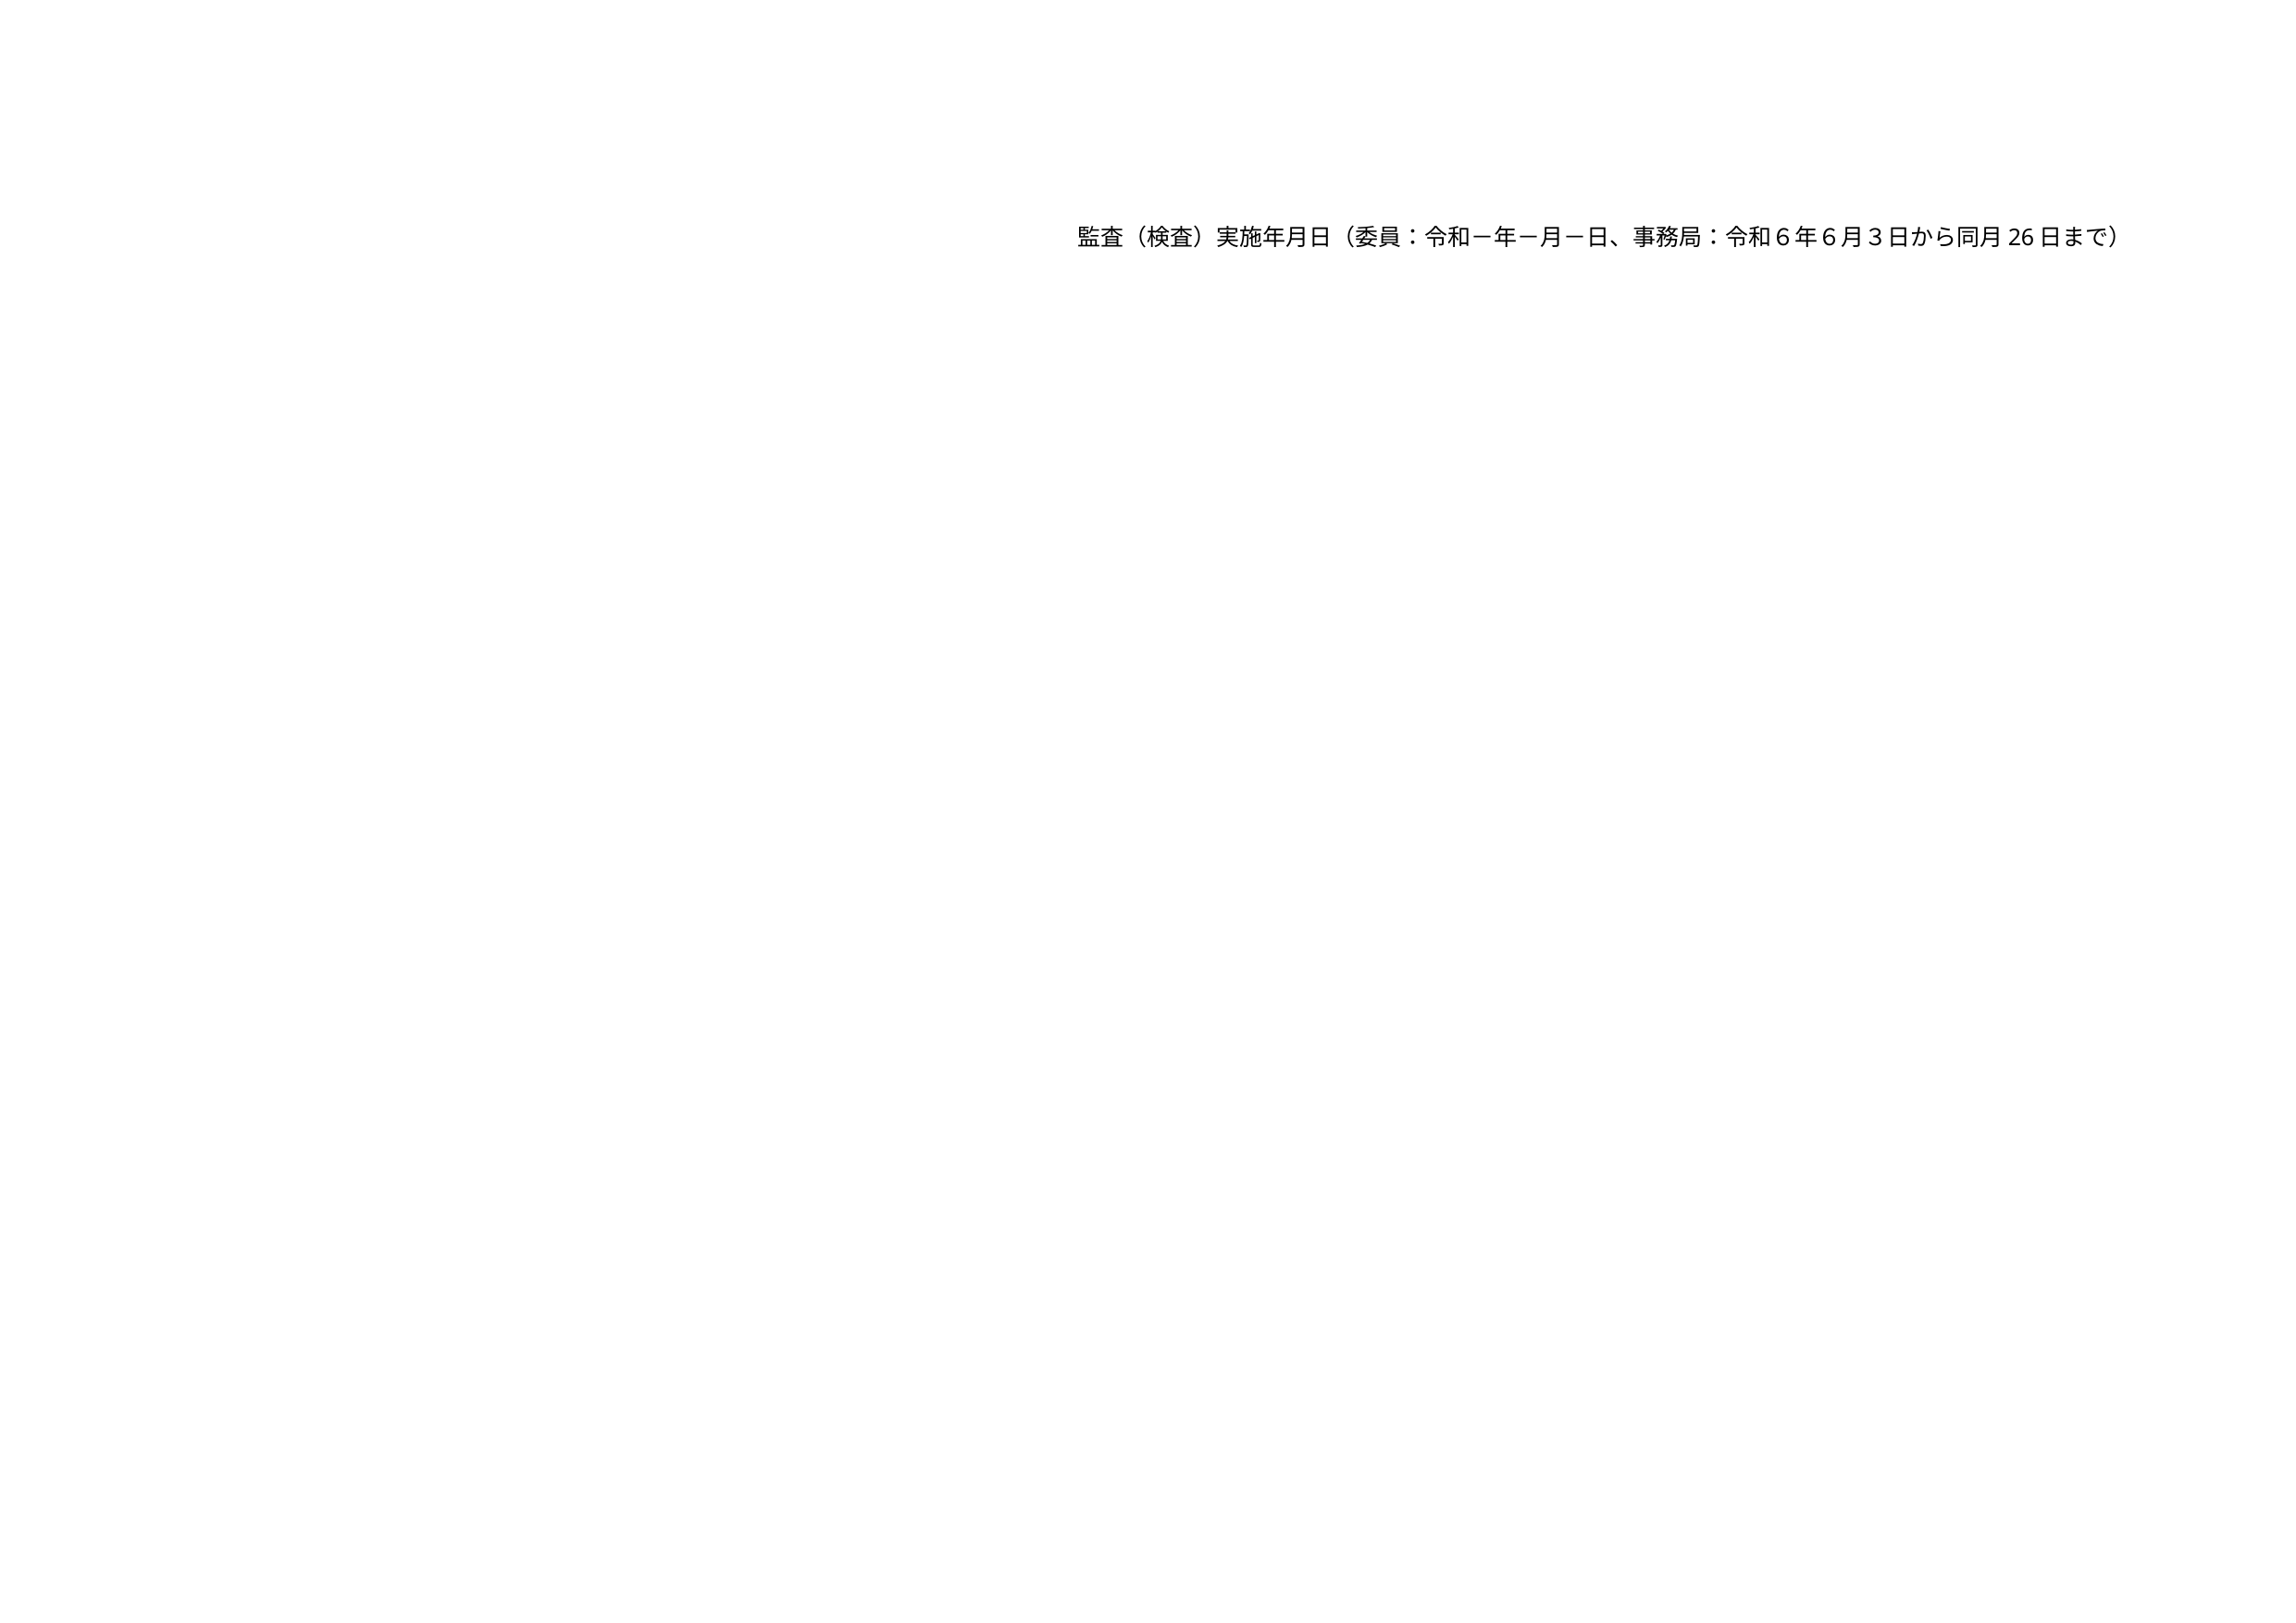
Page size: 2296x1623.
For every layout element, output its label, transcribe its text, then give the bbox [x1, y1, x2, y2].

text 監査（検査）実施年月日（委員：令和－年－月－日、事務局：令和６年６月３日から同月26日まで） [156, 204, 2131, 267]
